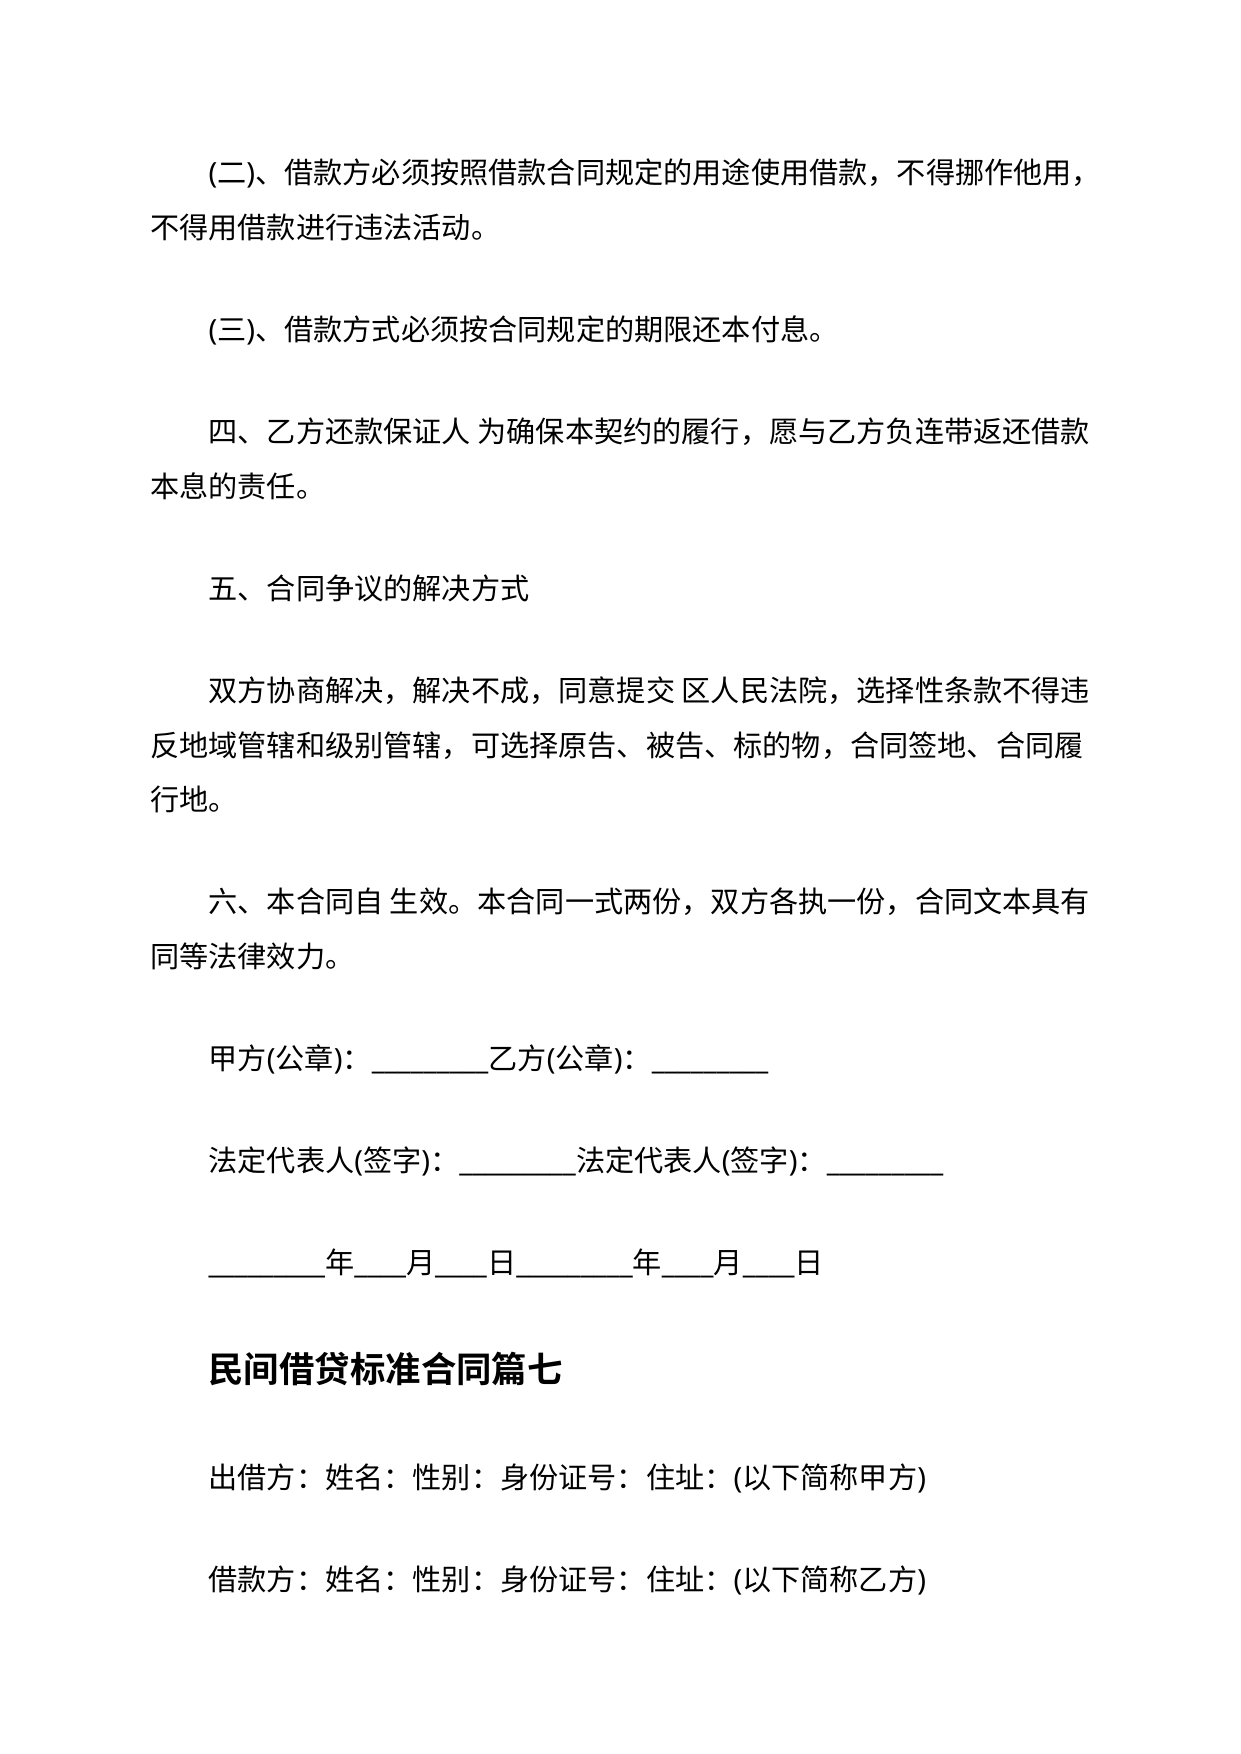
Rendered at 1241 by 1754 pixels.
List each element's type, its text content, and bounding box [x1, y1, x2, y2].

text 借款方：姓名：性别：身份证号：住址：(以下简称乙方) [150, 1557, 1090, 1599]
text 甲方(公章)：_________乙方(公章)：_________ [150, 1035, 1090, 1078]
text 五、合同争议的解决方式 [150, 565, 1090, 608]
text 法定代表人(签字)：_________法定代表人(签字)：_________ [150, 1137, 1090, 1180]
text (三)、借款方式必须按合同规定的期限还本付息。 [150, 307, 1090, 349]
text 出借方：姓名：性别：身份证号：住址：(以下简称甲方) [150, 1455, 1090, 1497]
text 六、本合同自 生效。本合同一式两份，双方各执一份，合同文本具有同等法律效力。 [150, 879, 1090, 976]
text 双方协商解决，解决不成，同意提交 区人民法院，选择性条款不得违反地域管辖和级别管辖，可选择原告、被告、标的物，合同签地、合同履行地。 [150, 667, 1090, 819]
text _________年____月____日_________年____月____日 [150, 1239, 1090, 1282]
text (二)、借款方必须按照借款合同规定的用途使用借款，不得挪作他用，不得用借款进行违法活动。 [150, 150, 1090, 247]
text 四、乙方还款保证人 为确保本契约的履行，愿与乙方负连带返还借款本息的责任。 [150, 409, 1090, 506]
text 民间借贷标准合同篇七 [150, 1341, 1090, 1393]
